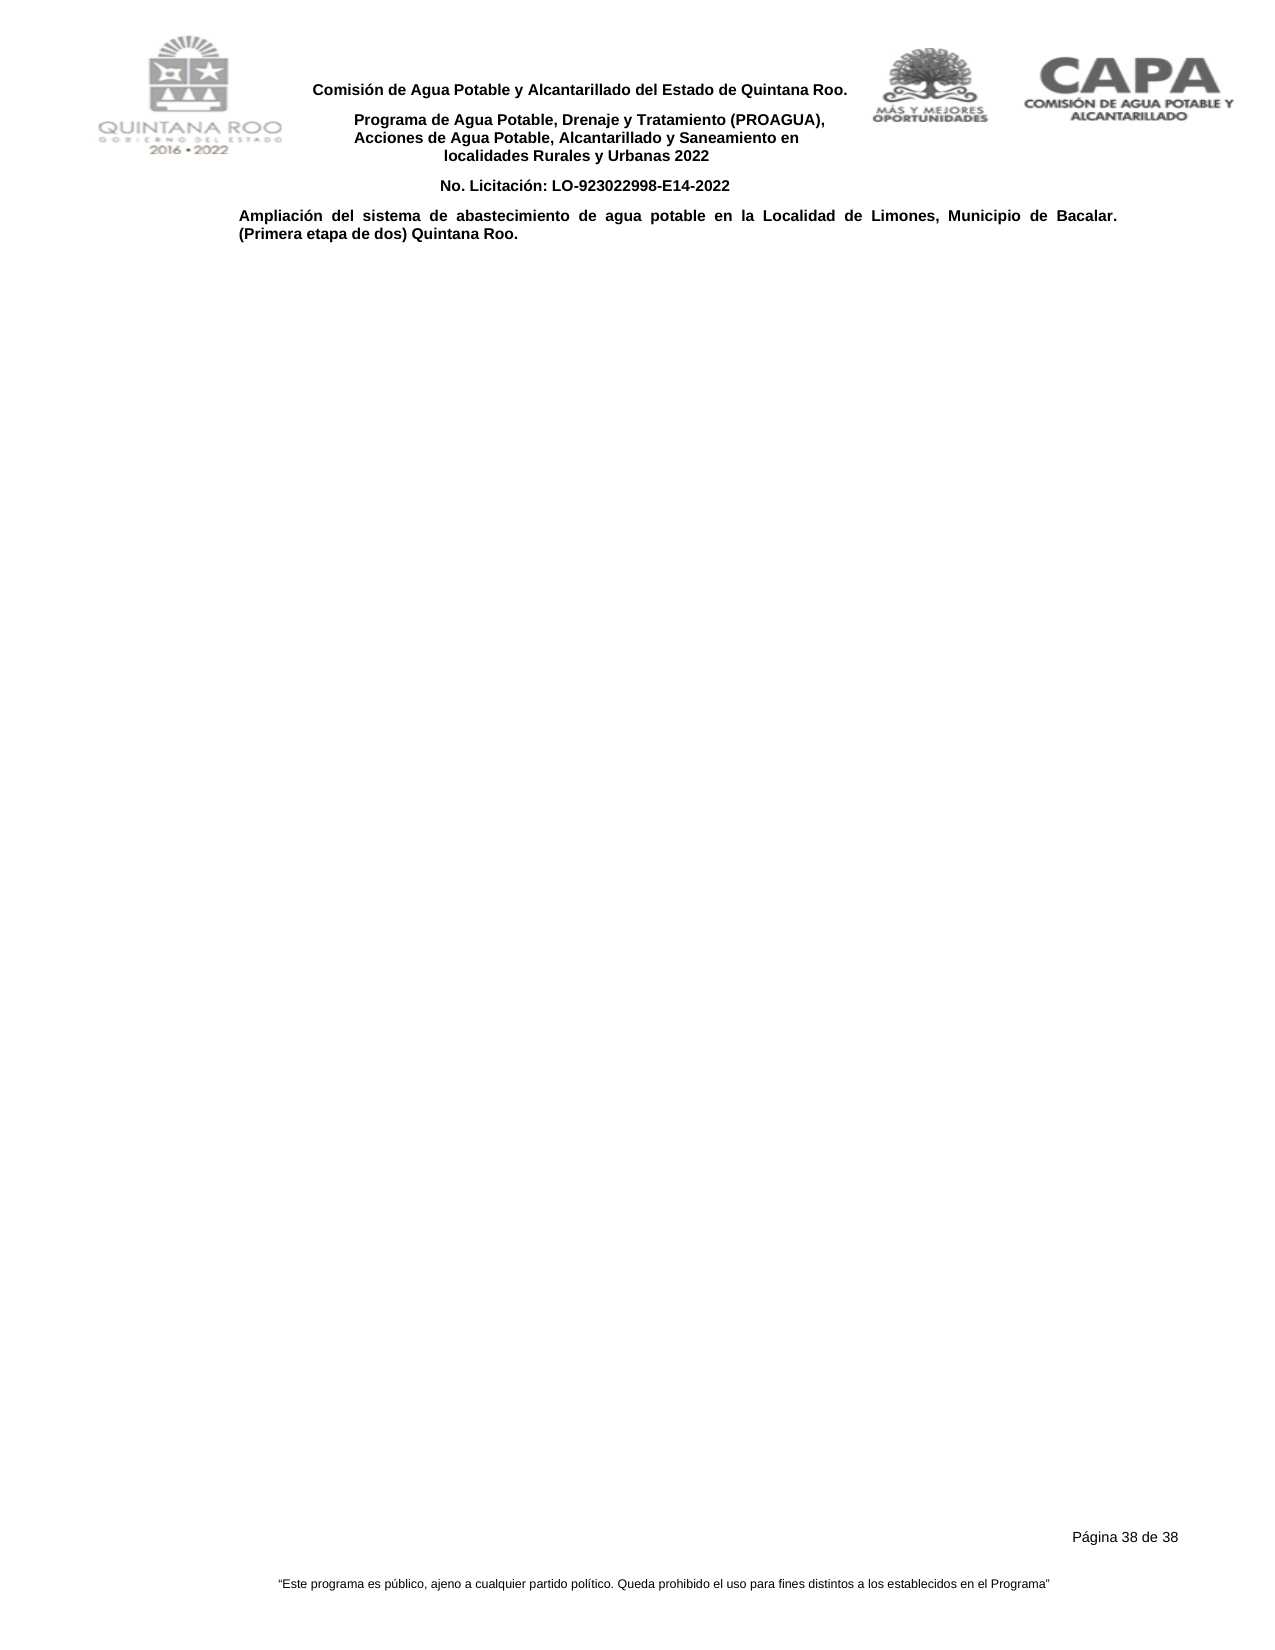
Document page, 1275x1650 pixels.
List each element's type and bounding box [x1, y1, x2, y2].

picture [92, 4, 1238, 175]
